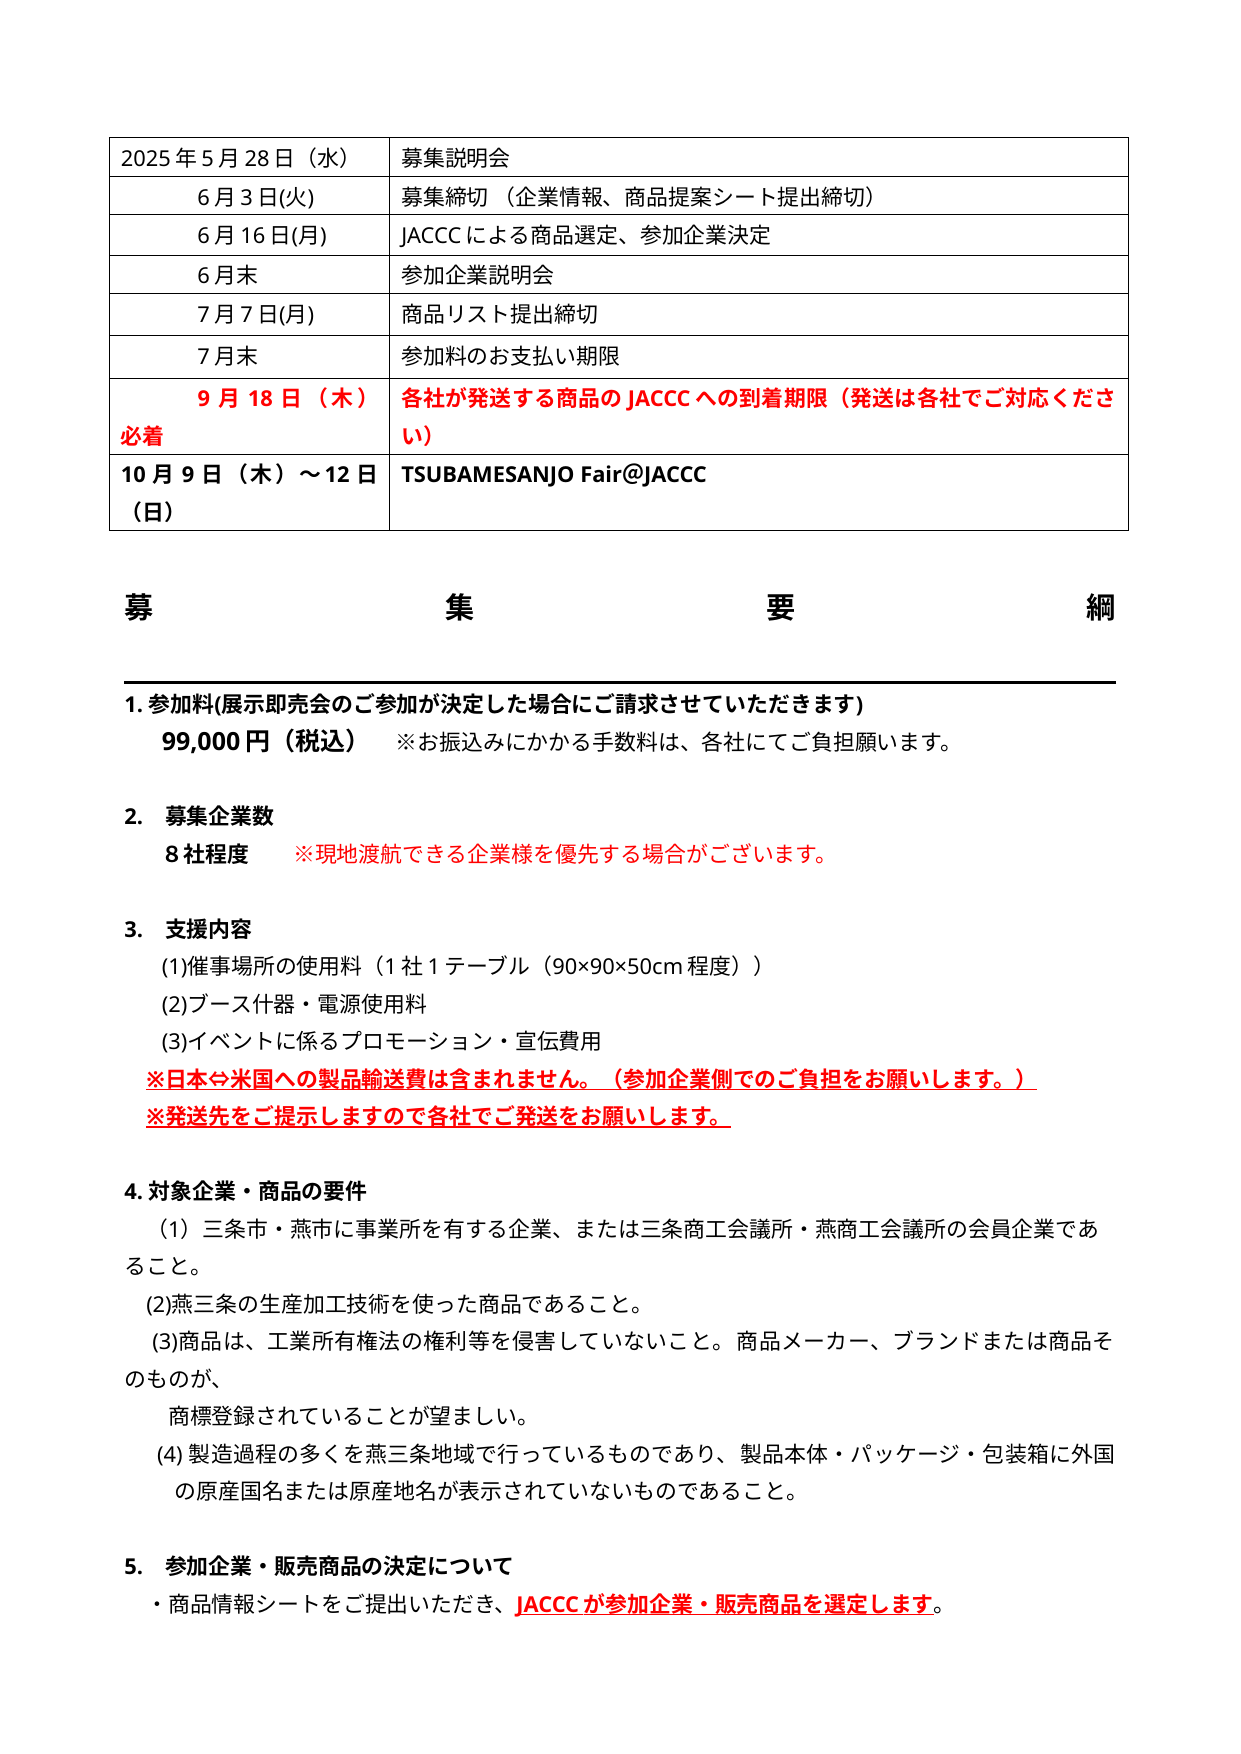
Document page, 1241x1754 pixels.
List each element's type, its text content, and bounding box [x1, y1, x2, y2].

text 募集要綱 [124, 568, 1116, 681]
table_cell 募集締切 （企業情報、商品提案シート提出締切） [390, 177, 1128, 214]
text ※発送先をご提示しますので各社でご発送をお願いします。 [124, 1096, 1116, 1134]
table_cell 商品リスト提出締切 [390, 294, 1128, 335]
text ※日本⇔米国への製品輸送費は含まれません。（参加企業側でのご負担をお願いします。） [124, 1059, 1116, 1096]
text 3. 支援内容 [124, 909, 1116, 946]
text （1）三条市・燕市に事業所を有する企業、または三条商工会議所・燕商工会議所の会員企業であること。 [124, 1209, 1116, 1284]
text 2. 募集企業数 [124, 796, 1116, 834]
text (3)商品は、工業所有権法の権利等を侵害していないこと。商品メーカー、ブランドまたは商品そのものが、 [124, 1321, 1116, 1396]
list (3)イベントに係るプロモーション・宣伝費用 [162, 1021, 1116, 1059]
table_cell 参加企業説明会 [390, 256, 1128, 293]
text 1. 参加料(展示即売会のご参加が決定した場合にご請求させていただきます) [124, 684, 1116, 721]
table_cell 参加料のお支払い期限 [390, 336, 1128, 377]
text 99,000円（税込） ※お振込みにかかる手数料は、各社にてご負担願います。 [124, 721, 1116, 759]
text 4. 対象企業・商品の要件 [124, 1171, 1116, 1209]
list ８社程度 ※現地渡航できる企業様を優先する場合がございます。 [162, 834, 1116, 871]
table_cell 10月9日（木）～12日（日） [110, 455, 389, 529]
text ・商品情報シートをご提出いただき、JACCCが参加企業・販売商品を選定します。 [124, 1584, 1116, 1621]
table_cell TSUBAMESANJO Fair＠JACCC [390, 455, 1128, 529]
list (2)ブース什器・電源使用料 [162, 984, 1116, 1021]
table_cell 7月7日(月) [110, 294, 389, 335]
text (4) 製造過程の多くを燕三条地域で行っているものであり、製品本体・パッケージ・包装箱に外国の原産国名または原産地名が表示されていないものであること。 [157, 1434, 1116, 1509]
table_cell 7月末 [110, 336, 389, 377]
list (1)催事場所の使用料（1社1テーブル（90×90×50cm程度）） [162, 946, 1116, 984]
table_cell 各社が発送する商品のJACCCへの到着期限（発送は各社でご対応ください） [390, 379, 1128, 453]
text 5. 参加企業・販売商品の決定について [124, 1546, 1116, 1584]
text (2)燕三条の生産加工技術を使った商品であること。 [124, 1284, 1116, 1321]
table_header 募集説明会 [390, 138, 1128, 176]
table_header 2025年5月28日（水） [110, 138, 389, 176]
table_cell 9月18日（木）必着 [110, 379, 389, 453]
table_cell 6月3日(火) [110, 177, 389, 214]
table_cell 6月末 [110, 256, 389, 293]
table_cell 6月16日(月) [110, 215, 389, 254]
text 商標登録されていることが望ましい。 [124, 1396, 1116, 1434]
table_cell JACCCによる商品選定、参加企業決定 [390, 215, 1128, 254]
